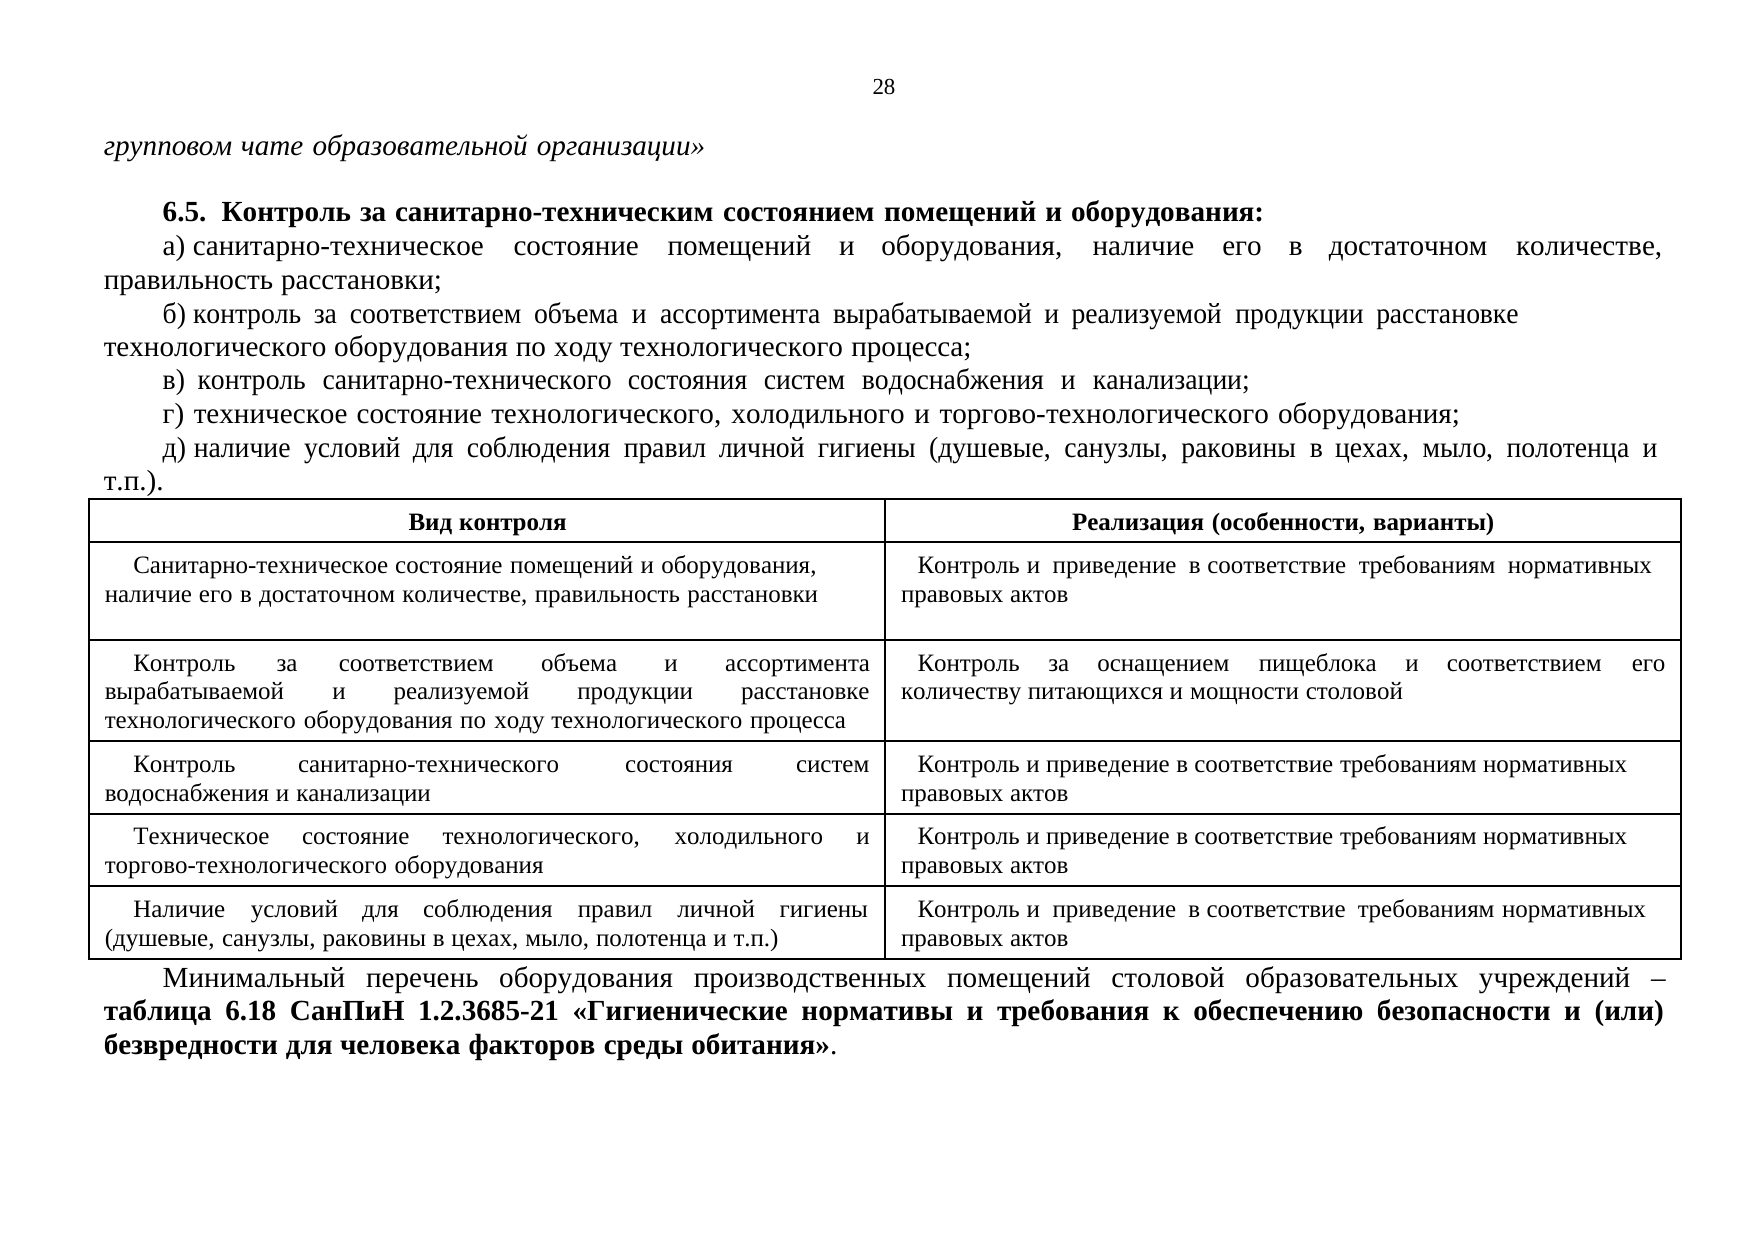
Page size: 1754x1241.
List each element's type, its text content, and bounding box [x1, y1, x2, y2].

table_cell Санитарно-техническое состояние помещений и оборудования, наличие его в достаточном количестве, правильность расстановки [90, 543, 884, 639]
table_cell Контроль санитарно-технического состояния систем водоснабжения и канализации [90, 742, 884, 812]
table_cell Контроль и приведение в соответствие требованиям нормативных правовых актов [886, 543, 1680, 639]
table_cell Техническое состояние технологического, холодильного и торгово-технологического оборудования [90, 815, 884, 885]
table_cell Контроль и приведение в соответствие требованиям нормативных правовых актов [886, 742, 1680, 812]
table_header Вид контроля [90, 500, 884, 541]
text Минимальный перечень оборудования производственных помещений столовой образовательных учреждений – таблица 6.18 СанПиН 1.2.3685-21 «Гигиенические нормативы и требования к обеспечению безопасности и (или) безвредности для человека факторов среды обитания». [103, 960, 1666, 1061]
table_cell Контроль и приведение в соответствие требованиям нормативных правовых актов [886, 887, 1680, 958]
text в) контроль санитарно-технического состояния систем водоснабжения и канализации; [162, 363, 1696, 396]
text д) наличие условий для соблюдения правил личной гигиены (душевые, санузлы, раковины в цехах, мыло, полотенца и т.п.). [103, 430, 1696, 497]
text б) контроль за соответствием объема и ассортимента вырабатываемой и реализуемой продукции расстановке технологического оборудования по ходу технологического процесса; [103, 296, 1696, 363]
table_cell Контроль за оснащением пищеблока и соответствием его количеству питающихся и мощности столовой [886, 641, 1680, 740]
text а) санитарно-техническое состояние помещений и оборудования, наличие его в достаточном количестве, правильность расстановки; [103, 228, 1664, 296]
table_cell Контроль и приведение в соответствие требованиям нормативных правовых актов [886, 815, 1680, 885]
table_cell Наличие условий для соблюдения правил личной гигиены (душевые, санузлы, раковины в цехах, мыло, полотенца и т.п.) [90, 887, 884, 958]
text г) техническое состояние технологического, холодильного и торгово-технологического оборудования; [162, 396, 1696, 430]
text групповом чате образовательной организации» [103, 128, 1696, 161]
table_header Реализация (особенности, варианты) [886, 500, 1680, 541]
subtitle Контроль за санитарно-техническим состоянием помещений и оборудования: [162, 195, 1696, 228]
table_cell Контроль за соответствием объема и ассортимента вырабатываемой и реализуемой продукции расстановке технологического оборудования по ходу технологического процесса [90, 641, 884, 740]
